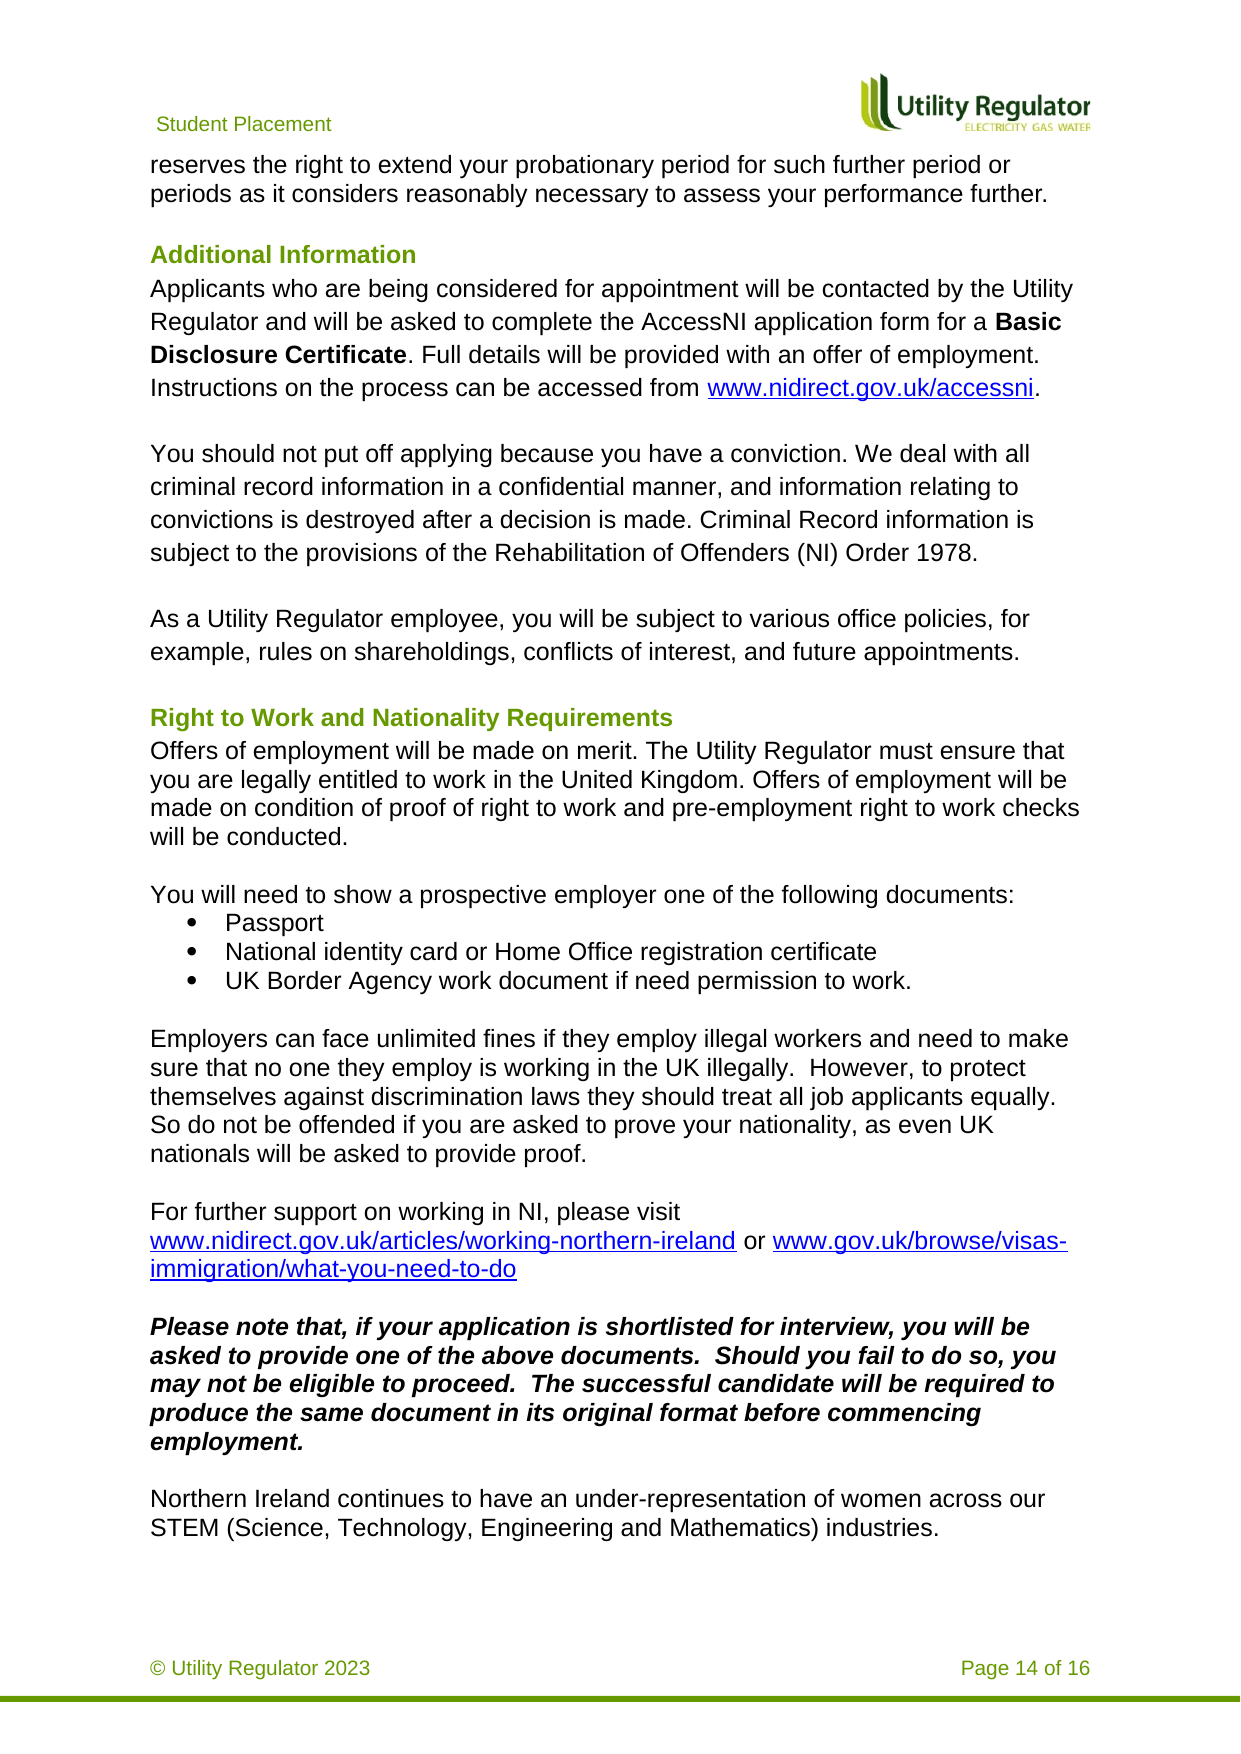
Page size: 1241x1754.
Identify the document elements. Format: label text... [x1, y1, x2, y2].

text Northern Ireland continues to have an under-representation of women across our STEM (Science, Technology, Engineering and Mathematics) industries. [150, 1484, 1090, 1542]
text Employers can face unlimited fines if they employ illegal workers and need to make sure that no one they employ is working in the UK illegally. However, to protect themselves against discrimination laws they should treat all job applicants equally. So do not be offended if you are asked to prove your nationality, as even UK nationals will be asked to provide proof. [150, 1024, 1090, 1168]
text Please note that, if your application is shortlisted for interview, you will be asked to provide one of the above documents. Should you fail to do so, you may not be eligible to proceed. The successful candidate will be required to produce the same document in its original format before commencing employment. [150, 1312, 1090, 1456]
list National identity card or Home Office registration certificate [187, 937, 1090, 966]
picture [861, 73, 1091, 131]
text Additional Information [150, 241, 1090, 269]
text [150, 150, 1090, 207]
text For further support on working in NI, please visit www.nidirect.gov.uk/articles/working-northern-ireland or www.gov.uk/browse/visas-immigration/what-you-need-to-do [150, 1197, 1090, 1283]
text As a Utility Regulator employee, you will be subject to various office policies, for example, rules on shareholdings, conflicts of interest, and future appointments. [150, 604, 1090, 666]
text Offers of employment will be made on merit. The Utility Regulator must ensure that you are legally entitled to work in the United Kingdom. Offers of employment will be made on condition of proof of right to work and pre-employment right to work checks will be conducted. [150, 736, 1090, 851]
text You should not put off applying because you have a conviction. We deal with all criminal record information in a confidential manner, and information relating to convictions is destroyed after a decision is made. Criminal Record information is subject to the provisions of the Rehabilitation of Offenders (NI) Order 1978. [150, 439, 1090, 566]
text Applicants who are being considered for appointment will be contacted by the Utility Regulator and will be asked to complete the AccessNI application form for a Basic Disclosure Certificate. Full details will be provided with an offer of employment. [150, 273, 1090, 368]
text Instructions on the process can be accessed from www.nidirect.gov.uk/accessni. [150, 373, 1090, 401]
text Right to Work and Nationality Requirements [150, 703, 1090, 732]
text You will need to show a prospective employer one of the following documents: [150, 879, 1090, 908]
list Passport [187, 908, 1090, 937]
list UK Border Agency work document if need permission to work. [187, 966, 1090, 995]
